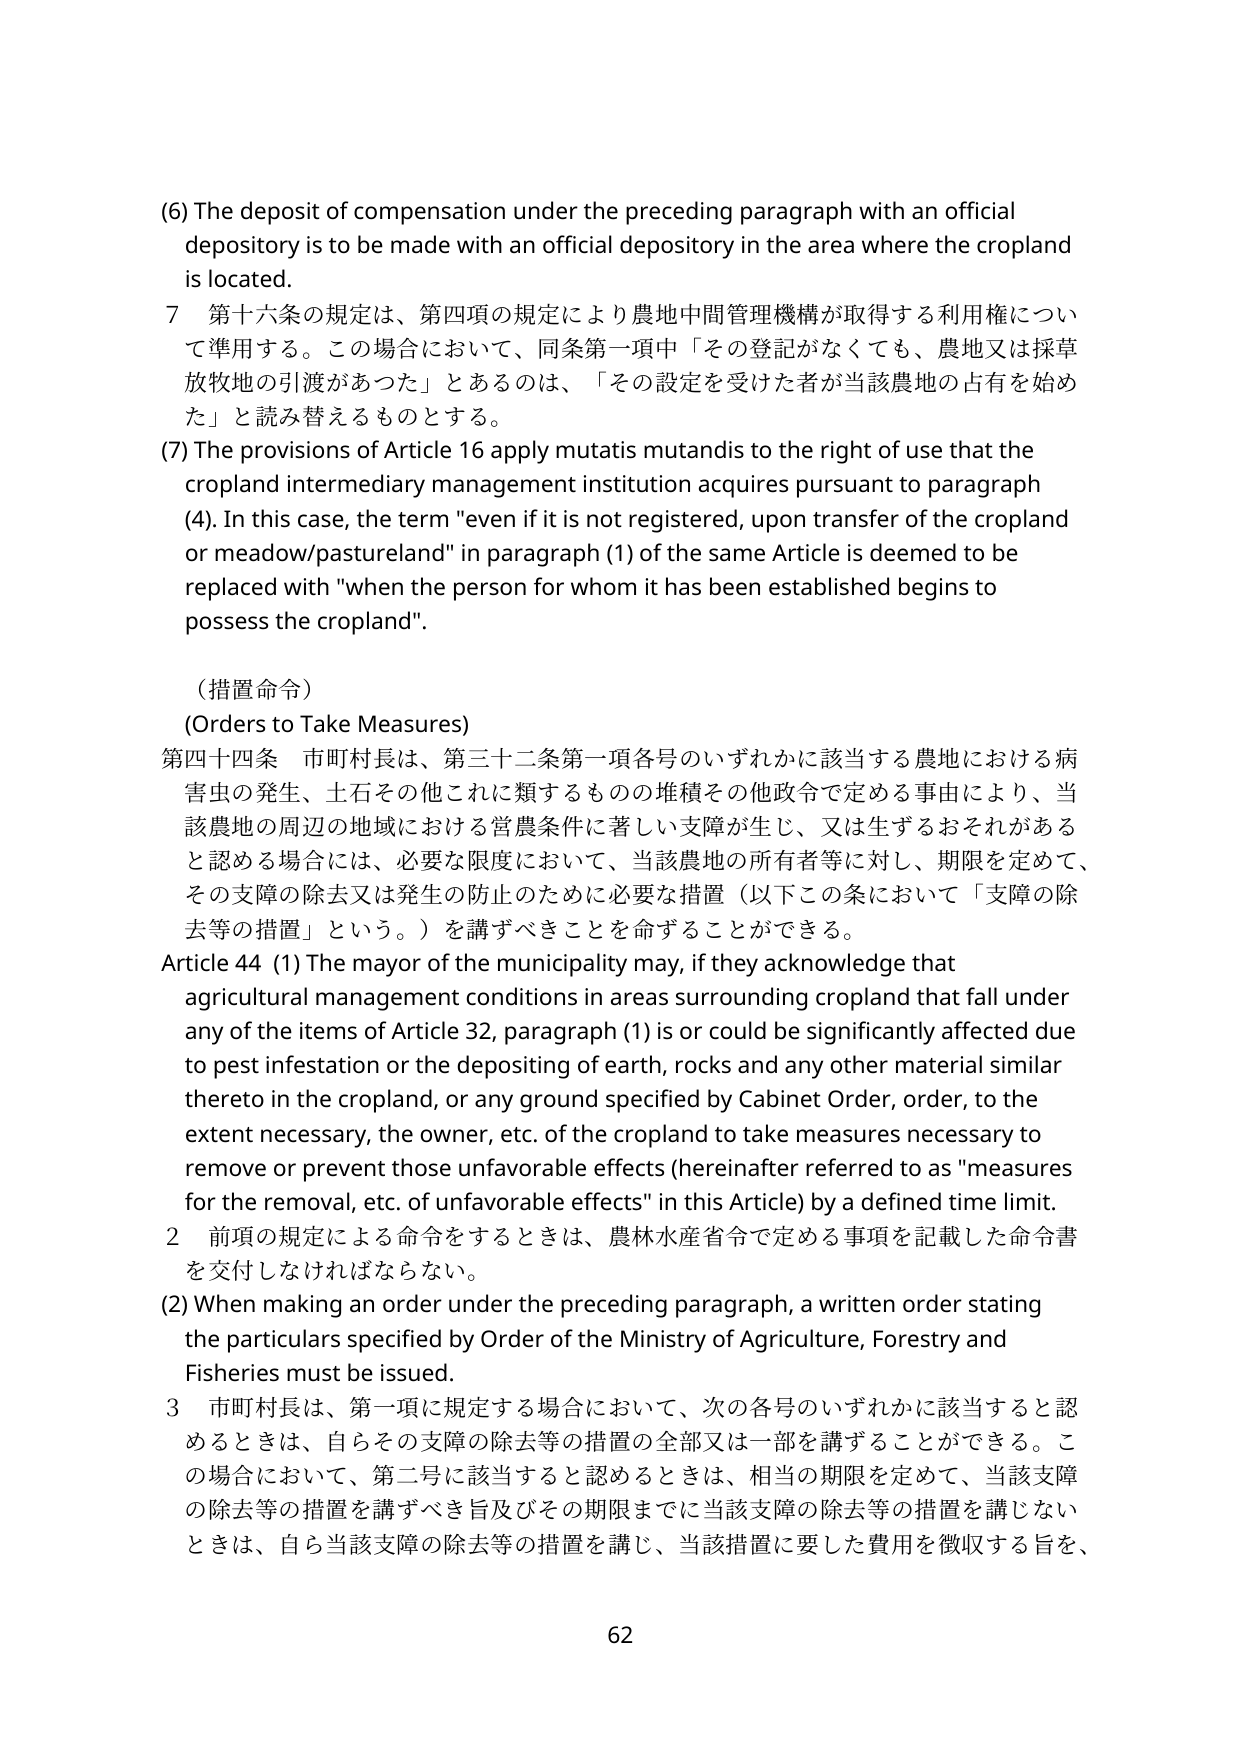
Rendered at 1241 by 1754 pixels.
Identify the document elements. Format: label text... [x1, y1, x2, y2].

text ２ 前項の規定による命令をするときは、農林水産省令で定める事項を記載した命令書を交付しなければならない。 [161, 1219, 1079, 1287]
text 第四十四条 市町村長は、第三十二条第一項各号のいずれかに該当する農地における病害虫の発生、土石その他これに類するものの堆積その他政令で定める事由により、当該農地の周辺の地域における営農条件に著しい支障が生じ、又は生ずるおそれがあると認める場合には、必要な限度において、当該農地の所有者等に対し、期限を定めて、その支障の除去又は発生の防止のために必要な措置（以下この条において「支障の除去等の措置」という。）を講ずべきことを命ずることができる。 [161, 740, 1079, 945]
text （措置命令） [184, 672, 1079, 706]
text (2) When making an order under the preceding paragraph, a written order stating the particulars specified by Order of the Ministry of Agriculture, Forestry and Fisheries must be issued. [161, 1287, 1079, 1389]
text ７ 第十六条の規定は、第四項の規定により農地中間管理機構が取得する利用権について準用する。この場合において、同条第一項中「その登記がなくても、農地又は採草放牧地の引渡があつた」とあるのは、「その設定を受けた者が当該農地の占有を始めた」と読み替えるものとする。 [161, 296, 1079, 433]
text Article 44 (1) The mayor of the municipality may, if they acknowledge that agricultural management conditions in areas surrounding cropland that fall under any of the items of Article 32, paragraph (1) is or could be significantly affected due to pest infestation or the depositing of earth, rocks and any other material similar thereto in the cropland, or any ground specified by Cabinet Order, order, to the extent necessary, the owner, etc. of the cropland to take measures necessary to remove or prevent those unfavorable effects (hereinafter referred to as "measures for the removal, etc. of unfavorable effects" in this Article) by a defined time limit. [161, 945, 1079, 1219]
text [161, 1389, 1079, 1560]
text (Orders to Take Measures) [184, 706, 1079, 740]
text (7) The provisions of Article 16 apply mutatis mutandis to the right of use that the cropland intermediary management institution acquires pursuant to paragraph (4). In this case, the term "even if it is not registered, upon transfer of the cropland or meadow/pastureland" in paragraph (1) of the same Article is deemed to be replaced with "when the person for whom it has been established begins to possess the cropland". [161, 433, 1079, 638]
text (6) The deposit of compensation under the preceding paragraph with an official depository is to be made with an official depository in the area where the cropland is located. [161, 194, 1079, 296]
